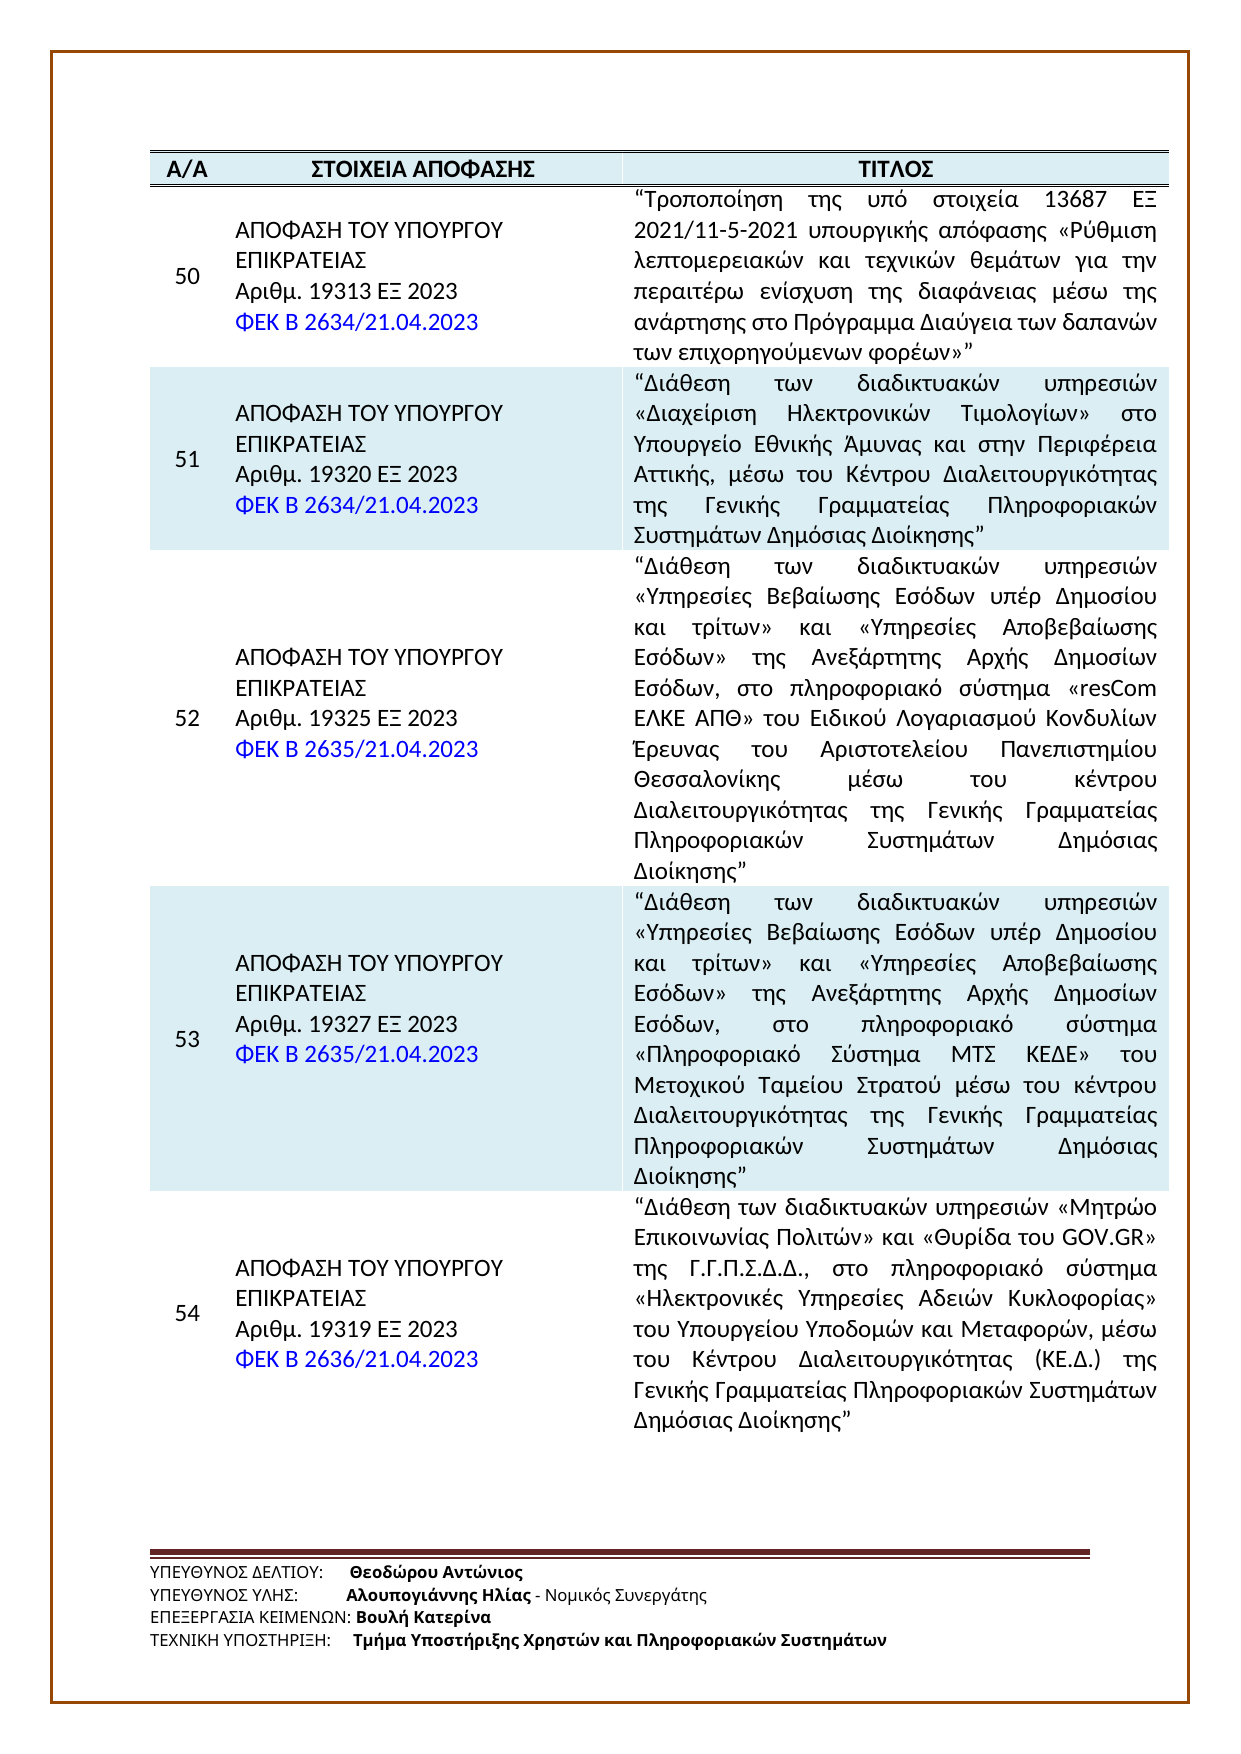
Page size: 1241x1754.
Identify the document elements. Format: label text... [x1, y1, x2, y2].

table_header A/A [150, 153, 224, 184]
table_cell “Διάθεση των διαδικτυακών υπηρεσιών «Διαχείριση Ηλεκτρονικών Τιμολογίων» στο Υπουργείο Εθνικής Άμυνας και στην Περιφέρεια Αττικής, μέσω του Κέντρου Διαλειτουργικότητας της Γενικής Γραμματείας Πληροφοριακών Συστημάτων Δημόσιας Διοίκησης” [623, 367, 1169, 550]
table_cell 54 [150, 1191, 224, 1435]
table_cell ΑΠΟΦΑΣΗ ΤΟΥ ΥΠΟΥΡΓΟΥ ΕΠΙΚΡΑΤΕΙΑΣ Αριθμ. 19313 ΕΞ 2023 ΦΕΚ B 2634/21.04.2023 [224, 187, 622, 367]
table_cell 53 [150, 886, 224, 1191]
table_cell “Τροποποίηση της υπό στοιχεία 13687 ΕΞ 2021/11-5-2021 υπουργικής απόφασης «Ρύθμιση λεπτομερειακών και τεχνικών θεμάτων για την περαιτέρω ενίσχυση της διαφάνειας μέσω της ανάρτησης στο Πρόγραμμα Διαύγεια των δαπανών των επιχορηγούμενων φορέων»” [623, 187, 1169, 367]
table_cell “Διάθεση των διαδικτυακών υπηρεσιών «Μητρώο Επικοινωνίας Πολιτών» και «Θυρίδα του GOV.GR» της Γ.Γ.Π.Σ.Δ.Δ., στο πληροφοριακό σύστημα «Ηλεκτρονικές Υπηρεσίες Αδειών Κυκλοφορίας» του Υπουργείου Υποδομών και Μεταφορών, μέσω του Κέντρου Διαλειτουργικότητας (ΚΕ.Δ.) της Γενικής Γραμματείας Πληροφοριακών Συστημάτων Δημόσιας Διοίκησης” [623, 1191, 1169, 1435]
table_cell ΑΠΟΦΑΣΗ ΤΟΥ ΥΠΟΥΡΓΟΥ ΕΠΙΚΡΑΤΕΙΑΣ Αριθμ. 19320 ΕΞ 2023 ΦΕΚ B 2634/21.04.2023 [224, 367, 622, 550]
table_cell ΑΠΟΦΑΣΗ ΤΟΥ ΥΠΟΥΡΓΟΥ ΕΠΙΚΡΑΤΕΙΑΣ Αριθμ. 19319 ΕΞ 2023 ΦΕΚ B 2636/21.04.2023 [224, 1191, 622, 1435]
table_header ΤΙΤΛΟΣ [623, 153, 1169, 184]
table_cell ΑΠΟΦΑΣΗ ΤΟΥ ΥΠΟΥΡΓΟΥ ΕΠΙΚΡΑΤΕΙΑΣ Αριθμ. 19325 ΕΞ 2023 ΦΕΚ B 2635/21.04.2023 [224, 550, 622, 886]
table_cell 50 [150, 187, 224, 367]
table_cell 52 [150, 550, 224, 886]
table_header ΣΤΟΙΧΕΙΑ ΑΠΟΦΑΣΗΣ [224, 153, 622, 184]
table_cell “Διάθεση των διαδικτυακών υπηρεσιών «Υπηρεσίες Βεβαίωσης Εσόδων υπέρ Δημοσίου και τρίτων» και «Υπηρεσίες Αποβεβαίωσης Εσόδων» της Ανεξάρτητης Αρχής Δημοσίων Εσόδων, στο πληροφοριακό σύστημα «resCom ΕΛΚΕ ΑΠΘ» του Ειδικού Λογαριασμού Κονδυλίων Έρευνας του Αριστοτελείου Πανεπιστημίου Θεσσαλονίκης μέσω του κέντρου Διαλειτουργικότητας της Γενικής Γραμματείας Πληροφοριακών Συστημάτων Δημόσιας Διοίκησης” [623, 550, 1169, 886]
table_cell “Διάθεση των διαδικτυακών υπηρεσιών «Υπηρεσίες Βεβαίωσης Εσόδων υπέρ Δημοσίου και τρίτων» και «Υπηρεσίες Αποβεβαίωσης Εσόδων» της Ανεξάρτητης Αρχής Δημοσίων Εσόδων, στο πληροφοριακό σύστημα «Πληροφοριακό Σύστημα ΜΤΣ ΚΕΔΕ» του Μετοχικού Ταμείου Στρατού μέσω του κέντρου Διαλειτουργικότητας της Γενικής Γραμματείας Πληροφοριακών Συστημάτων Δημόσιας Διοίκησης” [623, 886, 1169, 1191]
table_cell ΑΠΟΦΑΣΗ ΤΟΥ ΥΠΟΥΡΓΟΥ ΕΠΙΚΡΑΤΕΙΑΣ Αριθμ. 19327 ΕΞ 2023 ΦΕΚ B 2635/21.04.2023 [224, 886, 622, 1191]
table_cell 51 [150, 367, 224, 550]
